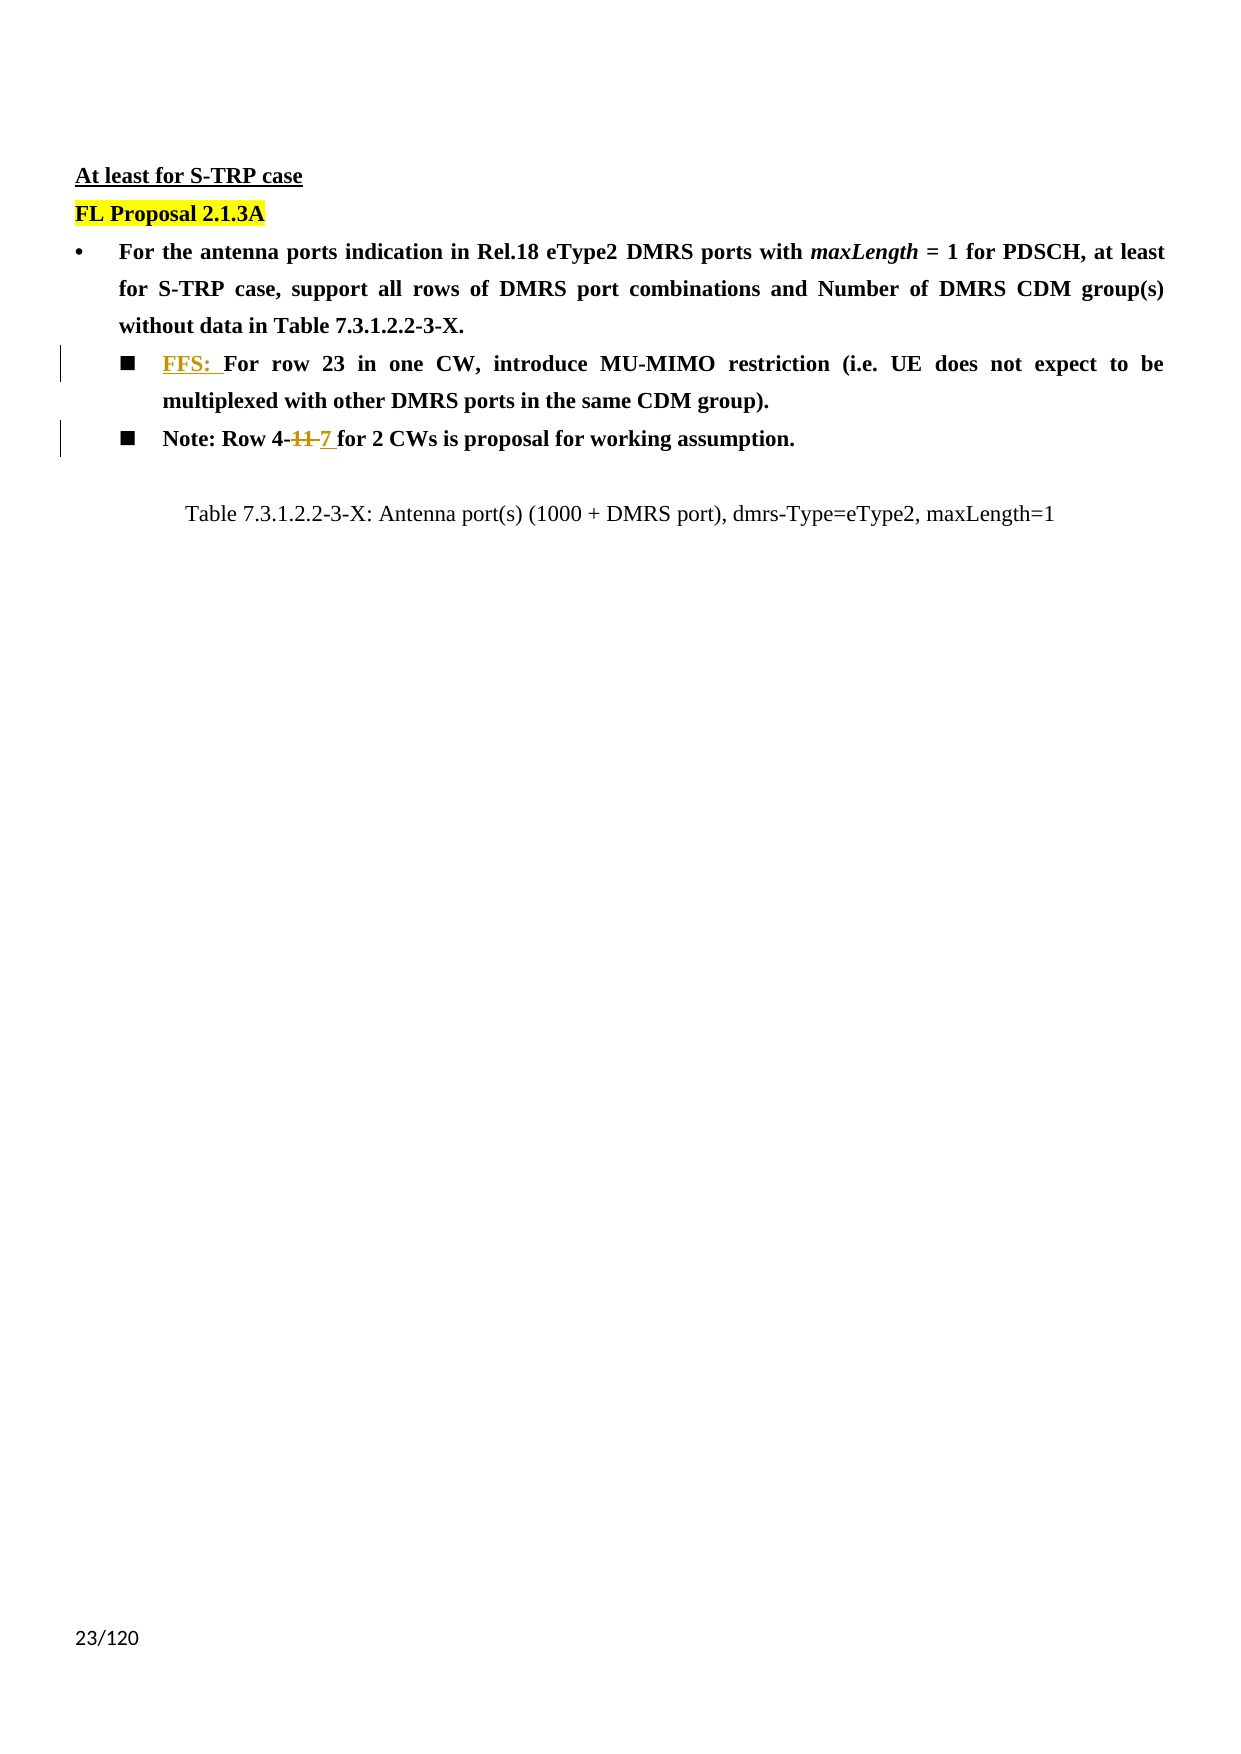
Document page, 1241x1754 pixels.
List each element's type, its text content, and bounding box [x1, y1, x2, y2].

list Note: Row 4-for 2 CWs is proposal for working assumption. [119, 419, 1165, 457]
text Table 7.3.1.2.2-3-X: Antenna port(s) (1000 + DMRS port), dmrs-Type=eType2, maxLength=1 [75, 494, 1165, 532]
text FL Proposal 2.1.3A [75, 194, 1165, 232]
text At least for S-TRP case [75, 157, 1165, 194]
list For the antenna ports indication in Rel.18 eType2 DMRS ports with maxLength = 1 for PDSCH, at least for S-TRP case, support all rows of DMRS port combinations and Number of DMRS CDM group(s) without data in Table 7.3.1.2.2-3-X. [75, 232, 1165, 344]
list For row 23 in one CW, introduce MU-MIMO restriction (i.e. UE does not expect to be multiplexed with other DMRS ports in the same CDM group). [119, 344, 1165, 419]
